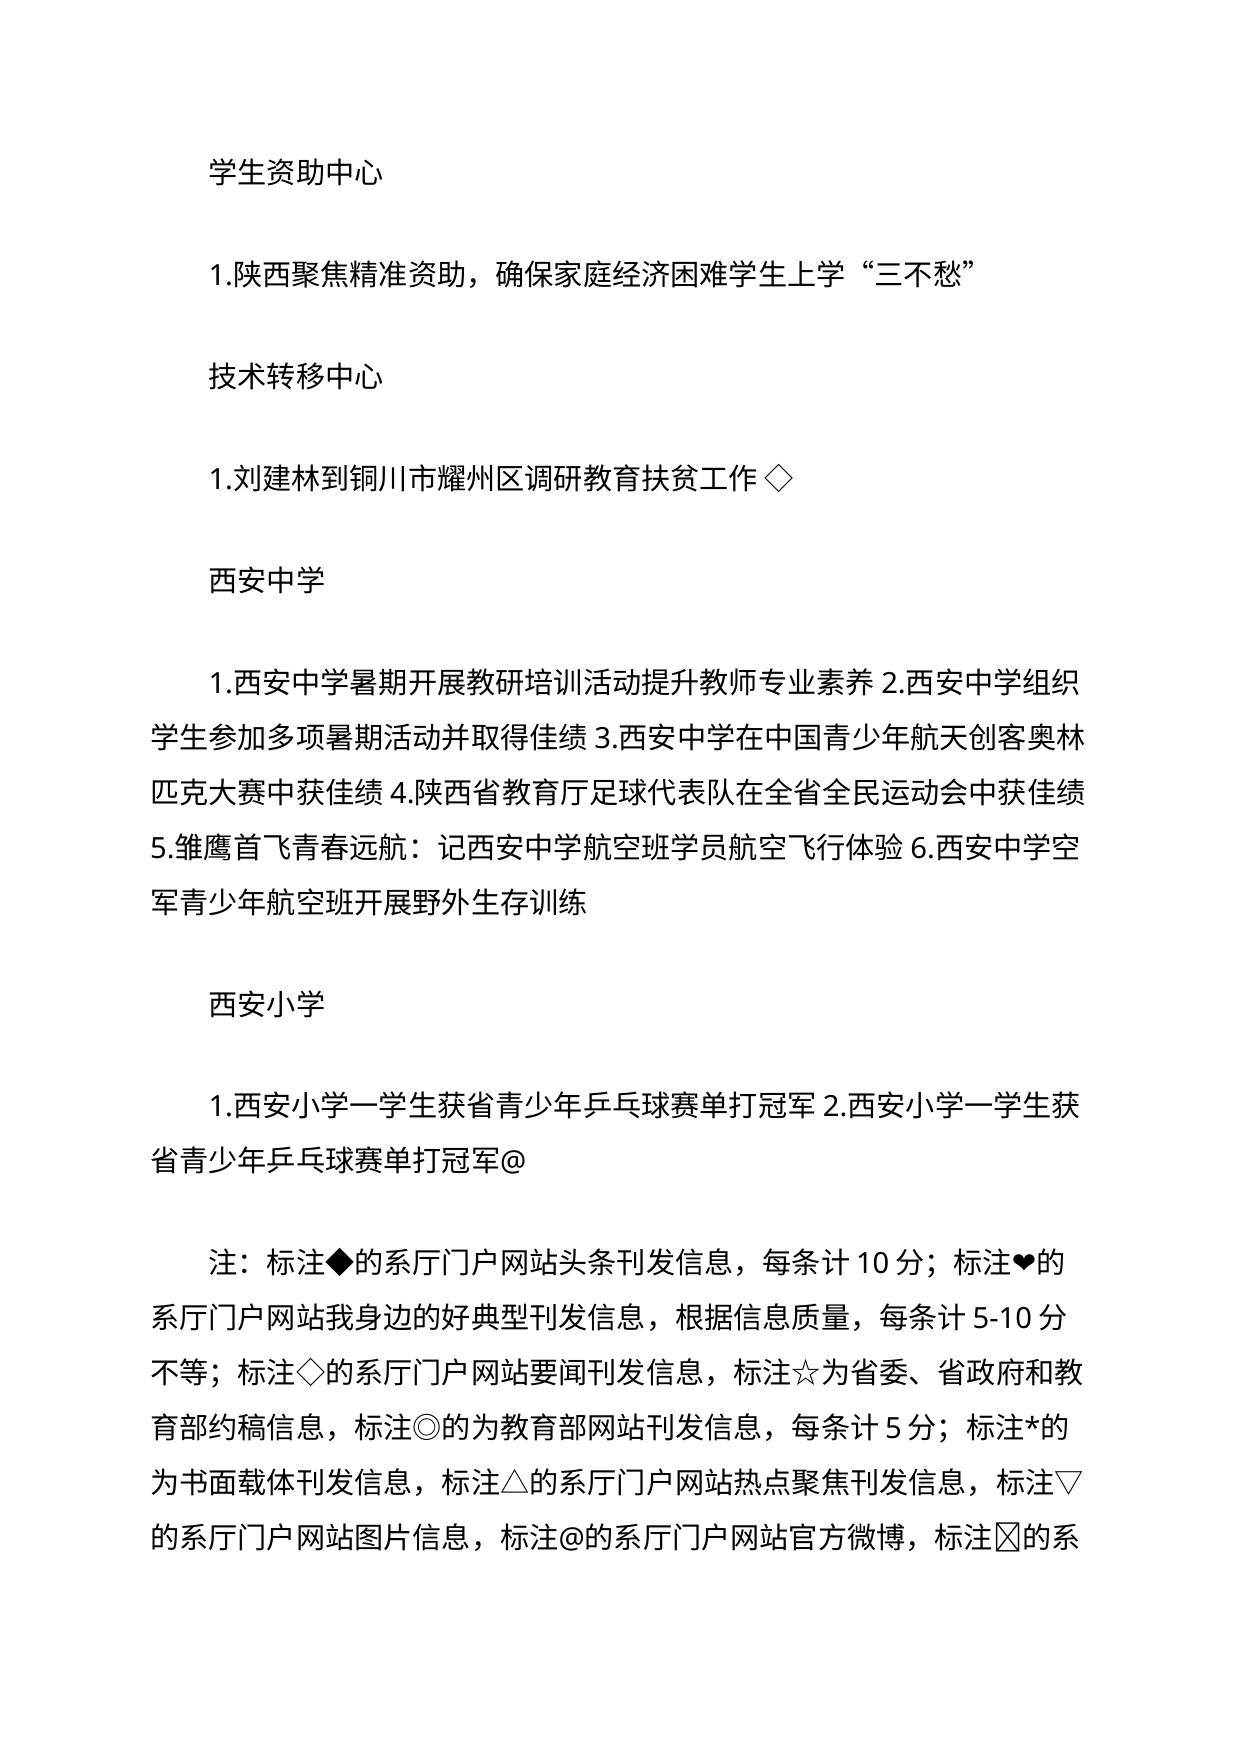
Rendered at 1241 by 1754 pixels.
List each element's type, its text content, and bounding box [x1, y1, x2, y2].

text 1.西安中学暑期开展教研培训活动提升教师专业素养 2.西安中学组织学生参加多项暑期活动并取得佳绩 3.西安中学在中国青少年航天创客奥林匹克大赛中获佳绩 4.陕西省教育厅足球代表队在全省全民运动会中获佳绩 5.雏鹰首飞青春远航：记西安中学航空班学员航空飞行体验 6.西安中学空军青少年航空班开展野外生存训练 [150, 659, 1090, 922]
text 技术转移中心 [150, 354, 1090, 396]
text 1.西安小学一学生获省青少年乒乓球赛单打冠军 2.西安小学一学生获省青少年乒乓球赛单打冠军@ [150, 1083, 1090, 1180]
text 西安中学 [150, 557, 1090, 600]
text 学生资助中心 [150, 150, 1090, 192]
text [150, 1240, 1090, 1557]
text 1.陕西聚焦精准资助，确保家庭经济困难学生上学“三不愁” [150, 252, 1090, 294]
text 1.刘建林到铜川市耀州区调研教育扶贫工作 ◇ [150, 456, 1090, 498]
text 西安小学 [150, 981, 1090, 1023]
